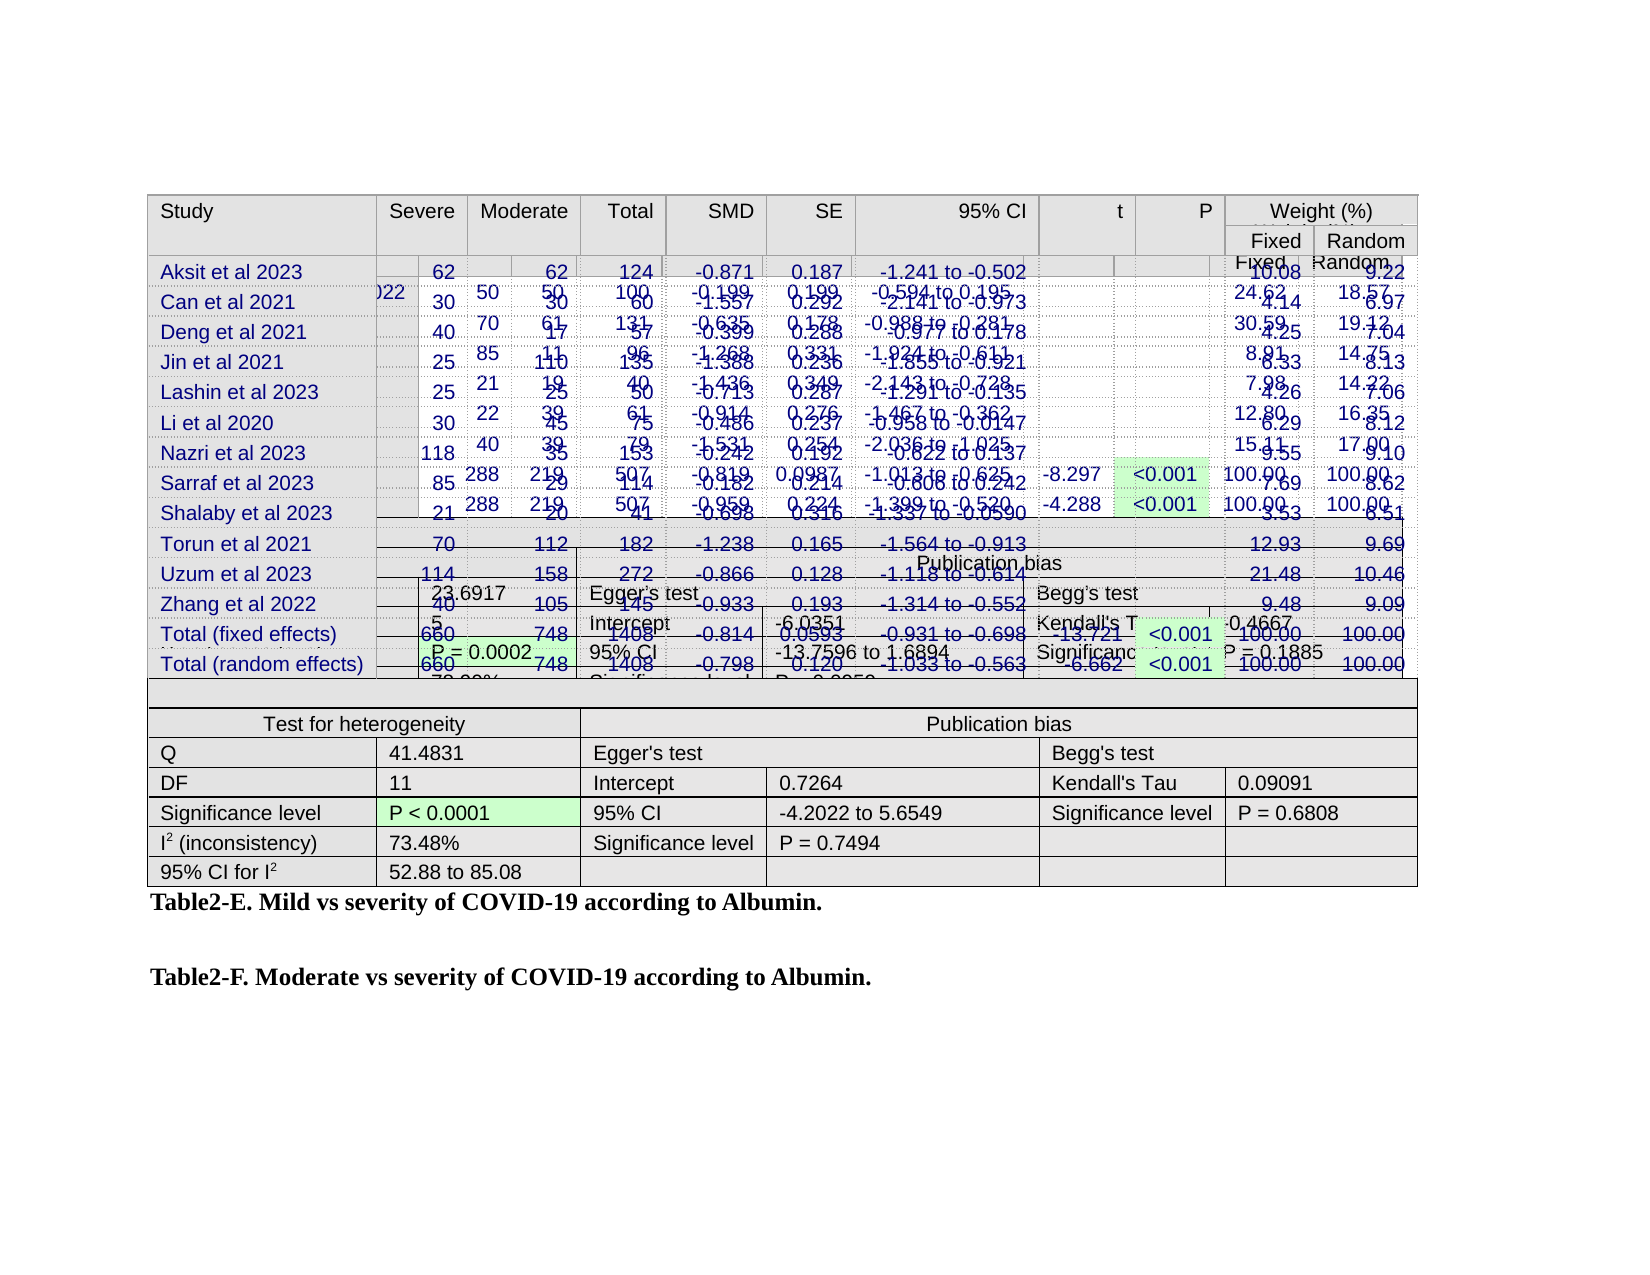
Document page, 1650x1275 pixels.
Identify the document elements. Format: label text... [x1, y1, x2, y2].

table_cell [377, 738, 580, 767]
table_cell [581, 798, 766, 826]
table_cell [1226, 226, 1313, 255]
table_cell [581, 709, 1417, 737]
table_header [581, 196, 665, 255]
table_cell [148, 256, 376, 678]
text Table2-F. Moderate vs severity of COVID-19 according to Albumin. [150, 962, 1500, 991]
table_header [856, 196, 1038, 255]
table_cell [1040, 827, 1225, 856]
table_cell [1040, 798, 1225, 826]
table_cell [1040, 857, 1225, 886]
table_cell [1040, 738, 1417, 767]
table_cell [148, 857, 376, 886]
text Table2-E. Mild vs severity of COVID-19 according to Albumin. [150, 264, 1500, 915]
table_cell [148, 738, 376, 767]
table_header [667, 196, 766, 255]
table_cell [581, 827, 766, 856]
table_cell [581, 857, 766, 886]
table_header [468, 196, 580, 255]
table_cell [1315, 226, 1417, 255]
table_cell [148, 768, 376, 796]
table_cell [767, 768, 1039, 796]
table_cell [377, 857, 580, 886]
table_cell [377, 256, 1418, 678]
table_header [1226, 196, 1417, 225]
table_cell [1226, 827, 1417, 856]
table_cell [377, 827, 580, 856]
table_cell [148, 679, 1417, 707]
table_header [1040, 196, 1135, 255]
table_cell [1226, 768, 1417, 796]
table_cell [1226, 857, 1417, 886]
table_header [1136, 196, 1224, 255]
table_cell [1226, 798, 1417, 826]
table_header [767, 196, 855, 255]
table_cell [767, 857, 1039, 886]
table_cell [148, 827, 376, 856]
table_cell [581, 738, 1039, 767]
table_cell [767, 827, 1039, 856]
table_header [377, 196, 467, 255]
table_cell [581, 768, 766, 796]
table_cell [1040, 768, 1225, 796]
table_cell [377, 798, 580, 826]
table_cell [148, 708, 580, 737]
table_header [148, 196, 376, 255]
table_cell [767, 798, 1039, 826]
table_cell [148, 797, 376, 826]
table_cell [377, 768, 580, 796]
